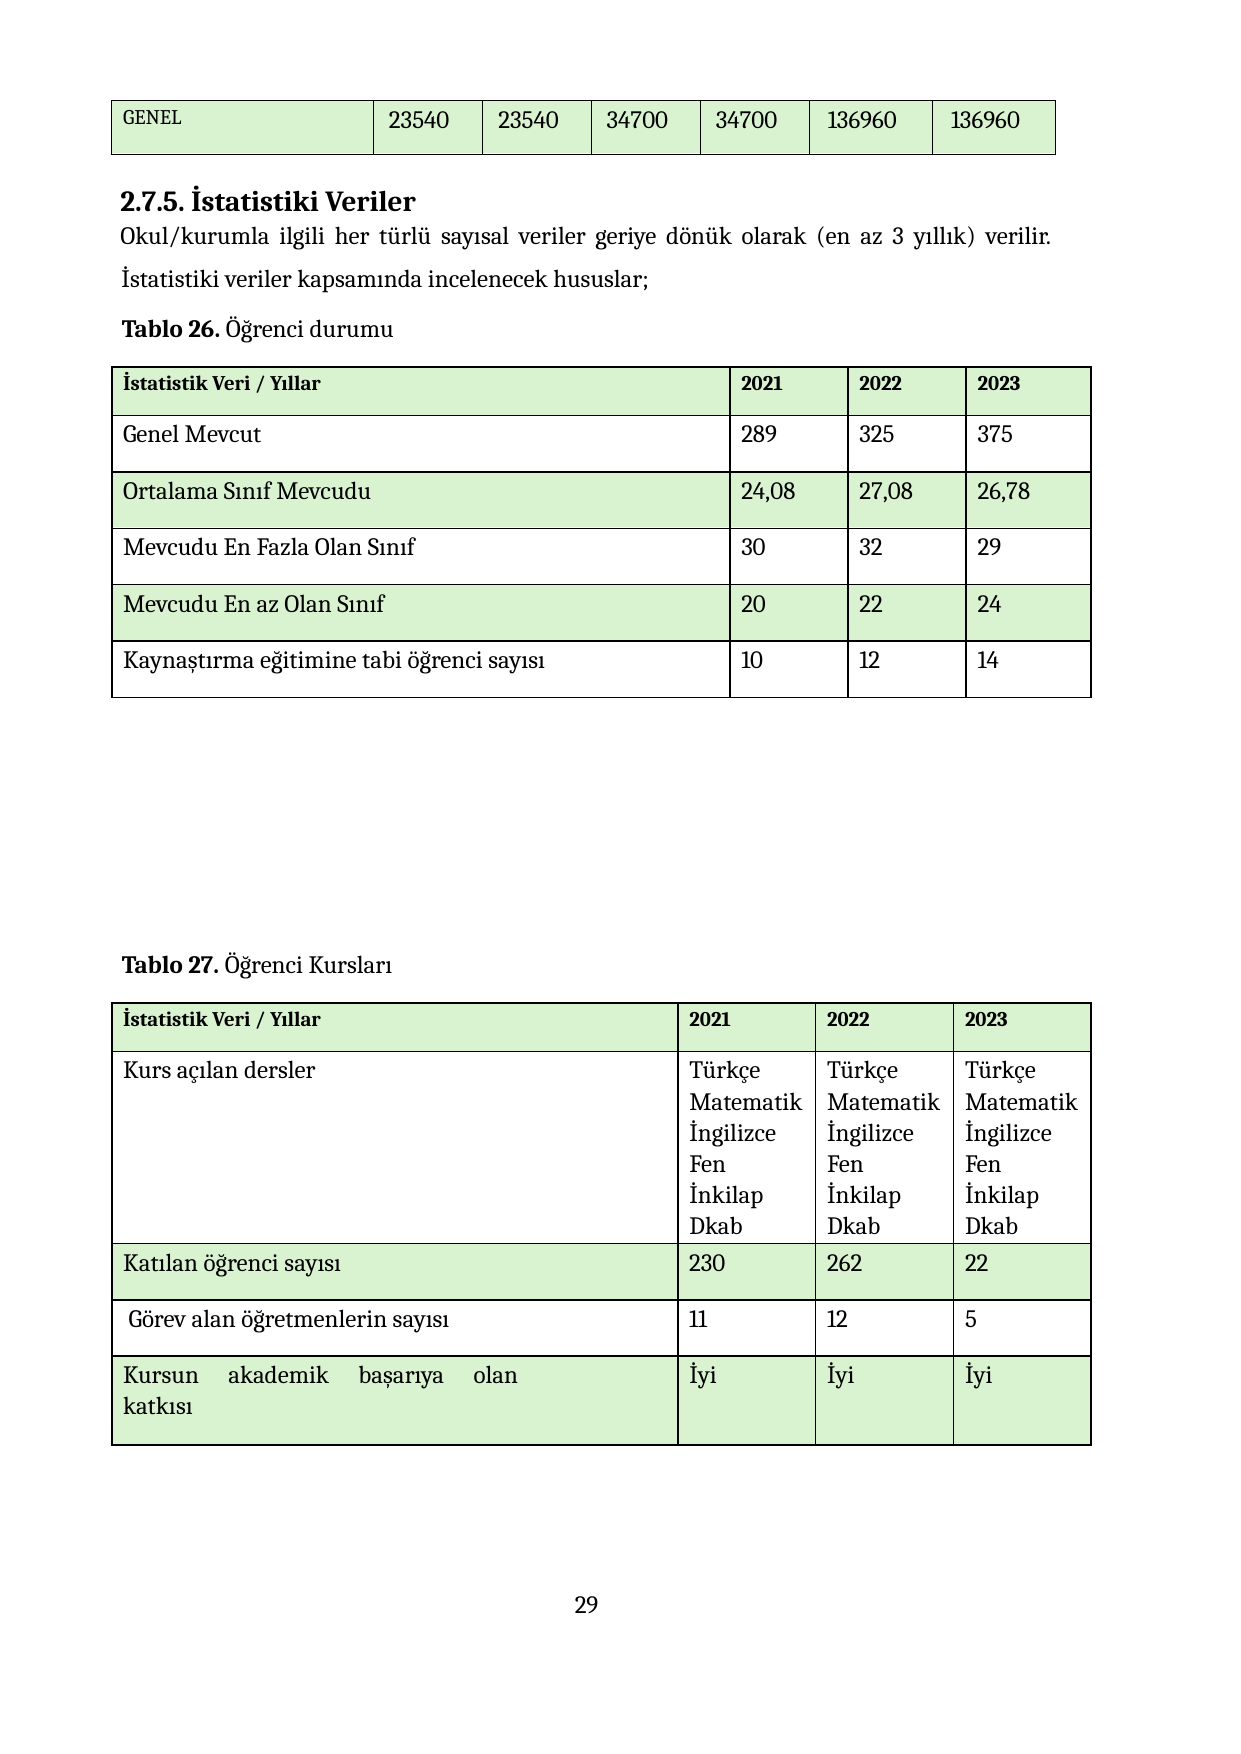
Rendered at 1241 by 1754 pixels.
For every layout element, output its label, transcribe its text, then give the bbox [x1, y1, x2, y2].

table_cell 12 [849, 642, 965, 696]
table_cell 375 [967, 416, 1090, 471]
table_cell 12 [816, 1301, 953, 1355]
table_cell 27,08 [849, 473, 965, 527]
table_cell 23540 [374, 101, 482, 153]
table_cell 29 [967, 529, 1090, 584]
table_cell 136960 [933, 101, 1055, 153]
table_cell Türkçe Matematik İngilizce Fen İnkilap Dkab [816, 1052, 953, 1243]
table_cell 230 [679, 1244, 815, 1299]
table_header 2023 [954, 1004, 1090, 1051]
table_cell İyi [954, 1357, 1090, 1444]
table_cell 24 [967, 585, 1090, 640]
table_cell 30 [731, 529, 847, 584]
table_cell 14 [967, 642, 1090, 696]
table_cell 10 [731, 642, 847, 696]
table_cell 5 [954, 1301, 1090, 1355]
table_cell 325 [849, 416, 965, 471]
table_cell 34700 [592, 101, 700, 153]
table_cell 24,08 [731, 473, 847, 527]
table_header 2021 [731, 368, 847, 415]
table_cell Mevcudu En az Olan Sınıf [113, 585, 729, 640]
text Tablo 26. Öğrenci durumu [122, 315, 1052, 344]
table_cell Mevcudu En Fazla Olan Sınıf [113, 529, 729, 584]
table_cell Kurs açılan dersler [113, 1052, 677, 1243]
table_cell Genel Mevcut [113, 416, 729, 471]
table_header İstatistik Veri / Yıllar [113, 368, 729, 415]
table_cell 136960 [810, 101, 932, 153]
table_cell İyi [816, 1357, 953, 1444]
table_cell 11 [679, 1301, 815, 1355]
table_cell 262 [816, 1244, 953, 1299]
table_cell Ortalama Sınıf Mevcudu [113, 473, 729, 527]
table_cell İyi [679, 1357, 815, 1444]
table_cell Türkçe Matematik İngilizce Fen İnkilap Dkab [954, 1052, 1090, 1243]
table_header 2022 [849, 368, 965, 415]
table_header 2023 [967, 368, 1090, 415]
text Tablo 27. Öğrenci Kursları [122, 951, 1052, 980]
table_cell 289 [731, 416, 847, 471]
table_cell Görev alan öğretmenlerin sayısı [113, 1301, 677, 1355]
table_cell GENEL [112, 101, 373, 153]
text Okul/kurumla ilgili her türlü sayısal veriler geriye dönük olarak (en az 3 yıllık) verilir. İstatistiki veriler kapsamında incelenecek hususlar; [120, 222, 1052, 293]
table_header İstatistik Veri / Yıllar [113, 1004, 677, 1051]
table_cell 34700 [701, 101, 809, 153]
table_cell Kursun akademik başarıya olan katkısı [113, 1357, 677, 1444]
table_header 2021 [679, 1004, 815, 1051]
table_cell 20 [731, 585, 847, 640]
table_cell 22 [849, 585, 965, 640]
table_cell 23540 [483, 101, 591, 153]
table_cell 26,78 [967, 473, 1090, 527]
table_cell 32 [849, 529, 965, 584]
table_cell 22 [954, 1244, 1090, 1299]
table_header 2022 [816, 1004, 953, 1051]
subtitle 2.7.5. İstatistiki Veriler [120, 186, 1051, 219]
table_cell Türkçe Matematik İngilizce Fen İnkilap Dkab [679, 1052, 815, 1243]
table_cell Kaynaştırma eğitimine tabi öğrenci sayısı [113, 642, 729, 696]
table_cell Katılan öğrenci sayısı [113, 1244, 677, 1299]
